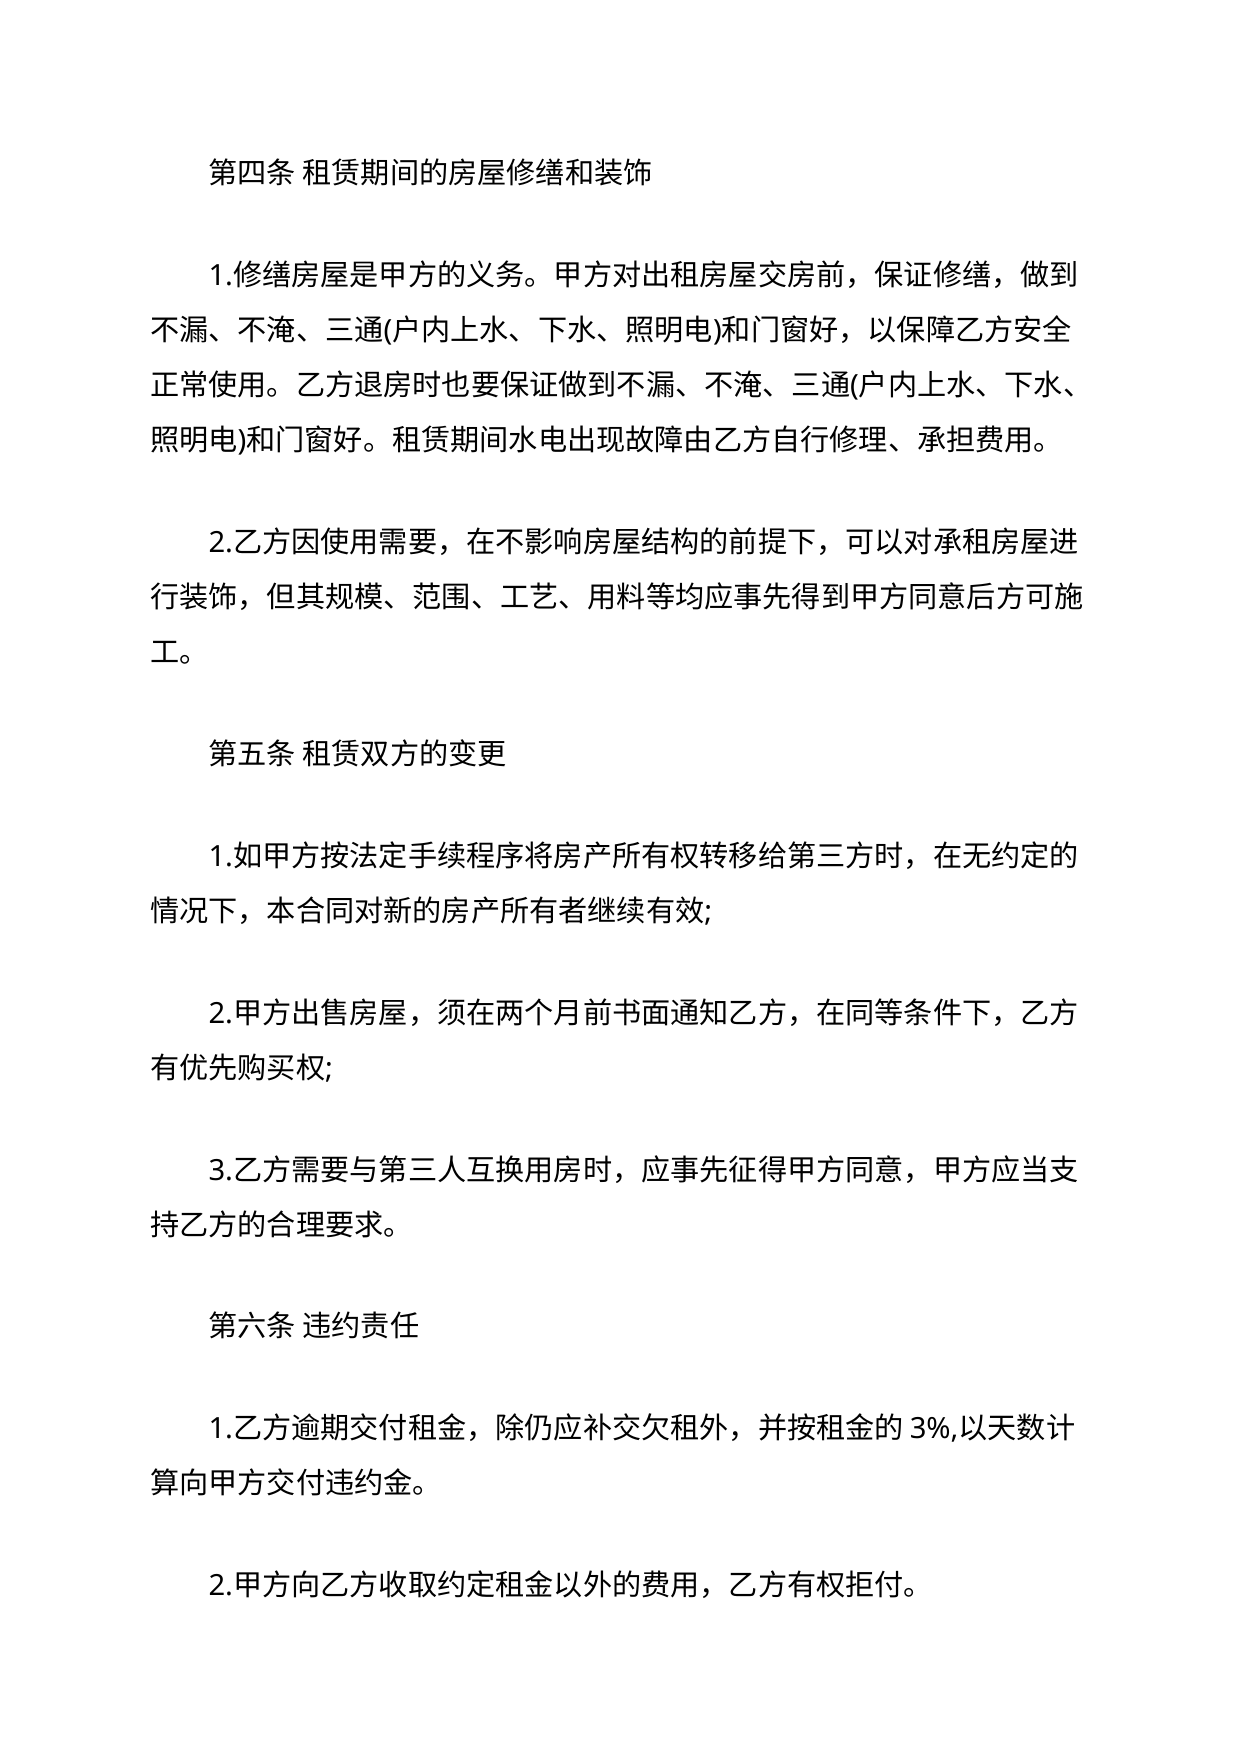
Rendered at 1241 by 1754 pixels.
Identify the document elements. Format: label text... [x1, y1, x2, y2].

text 1.如甲方按法定手续程序将房产所有权转移给第三方时，在无约定的情况下，本合同对新的房产所有者继续有效; [150, 832, 1090, 929]
text 第四条 租赁期间的房屋修缮和装饰 [150, 150, 1090, 192]
text 3.乙方需要与第三人互换用房时，应事先征得甲方同意，甲方应当支持乙方的合理要求。 [150, 1146, 1090, 1243]
text 1.乙方逾期交付租金，除仍应补交欠租外，并按租金的3%,以天数计算向甲方交付违约金。 [150, 1405, 1090, 1502]
text 第六条 违约责任 [150, 1303, 1090, 1345]
text 2.甲方出售房屋，须在两个月前书面通知乙方，在同等条件下，乙方有优先购买权; [150, 989, 1090, 1087]
text 2.乙方因使用需要，在不影响房屋结构的前提下，可以对承租房屋进行装饰，但其规模、范围、工艺、用料等均应事先得到甲方同意后方可施工。 [150, 519, 1090, 671]
text 1.修缮房屋是甲方的义务。甲方对出租房屋交房前，保证修缮，做到不漏、不淹、三通(户内上水、下水、照明电)和门窗好，以保障乙方安全正常使用。乙方退房时也要保证做到不漏、不淹、三通(户内上水、下水、照明电)和门窗好。租赁期间水电出现故障由乙方自行修理、承担费用。 [150, 252, 1090, 459]
text 2.甲方向乙方收取约定租金以外的费用，乙方有权拒付。 [150, 1561, 1090, 1604]
text 第五条 租赁双方的变更 [150, 730, 1090, 773]
